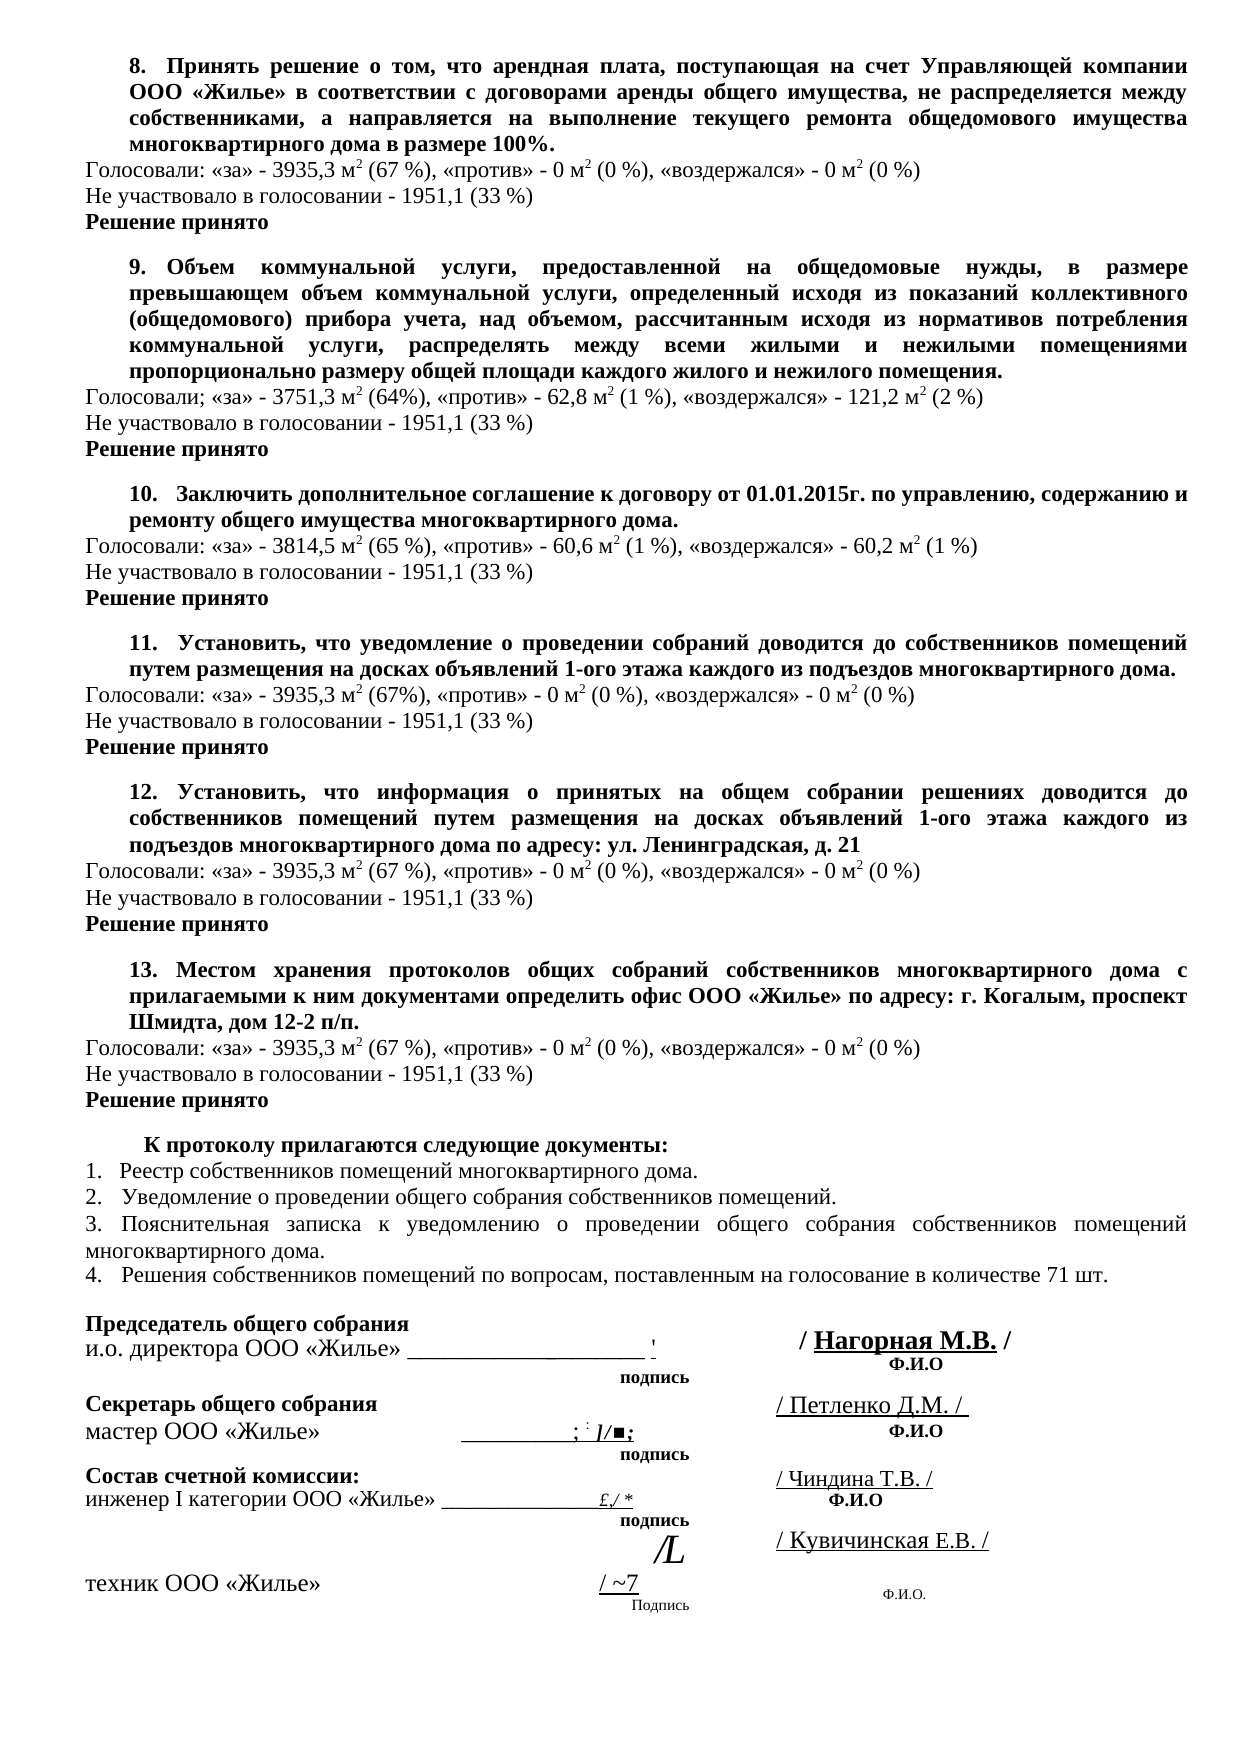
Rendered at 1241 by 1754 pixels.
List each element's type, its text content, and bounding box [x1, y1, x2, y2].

text Решение принято [85, 585, 1189, 611]
text подпись [85, 1361, 1189, 1389]
list Объем коммунальной услуги, предоставленной на общедомовые нужды, в размере превышающем объем коммунальной услуги, определенный исходя из показаний коллективного (общедомового) прибора учета, над объемом, рассчитанным исходя из нормативов потребления коммунальной услуги, распределять между всеми жилыми и нежилыми помещениями пропорционально размеру общей площади каждого жилого и нежилого помещения. [129, 254, 1189, 384]
text Голосовали: «за» - 3935,3 м2 (67 %), «против» - 0 м2 (0 %), «воздержался» - 0 м2 (0 %) [85, 1034, 1189, 1060]
text подпись [85, 1445, 1189, 1464]
text Состав счетной комиссии: [85, 1466, 1189, 1488]
list Местом хранения протоколов общих собраний собственников многоквартирного дома с прилагаемыми к ним документами определить офис ООО «Жилье» по адресу: г. Когалым, проспект Шмидта, дом 12-2 п/п. [129, 956, 1189, 1034]
text техник ООО «Жилье» / ~7 [85, 1572, 1189, 1597]
text /L [85, 1530, 1151, 1572]
text инженер I категории ООО «Жилье» £,/ * [85, 1488, 1189, 1511]
text Не участвовало в голосовании - 1951,1 (33 %) [85, 410, 1189, 436]
text Подпись [85, 1598, 1189, 1613]
list Реестр собственников помещений многоквартирного дома. [85, 1157, 1189, 1183]
list Установить, что уведомление о проведении собраний доводится до собственников помещений путем размещения на досках объявлений 1-ого этажа каждого из подъездов многоквартирного дома. [129, 630, 1189, 682]
text Голосовали: «за» - 3935,3 м2 (67 %), «против» - 0 м2 (0 %), «воздержался» - 0 м2 (0 %) [85, 157, 1189, 183]
list Уведомление о проведении общего собрания собственников помещений. [85, 1183, 1189, 1209]
list Принять решение о том, что арендная плата, поступающая на счет Управляющей компании ООО «Жилье» в соответствии с договорами аренды общего имущества, не распределяется между собственниками, а направляется на выполнение текущего ремонта общедомового имущества многоквартирного дома в размере 100%. [129, 53, 1189, 157]
text Решение принято [85, 1086, 1189, 1112]
text Секретарь общего собрания [85, 1389, 1189, 1417]
text Не участвовало в голосовании - 1951,1 (33 %) [85, 1060, 1189, 1086]
text Голосовали: «за» - 3935,3 м2 (67 %), «против» - 0 м2 (0 %), «воздержался» - 0 м2 (0 %) [85, 858, 1189, 884]
text и.о. директора ООО «Жилье» ' [85, 1336, 1189, 1361]
list Установить, что информация о принятых на общем собрании решениях доводится до собственников помещений путем размещения на досках объявлений 1-ого этажа каждого из подъездов многоквартирного дома по адресу: ул. Ленинградская, д. 21 [129, 778, 1189, 858]
text Голосовали: «за» - 3814,5 м2 (65 %), «против» - 60,6 м2 (1 %), «воздержался» - 60,2 м2 (1 %) [85, 533, 1189, 559]
text Председатель общего собрания [85, 1313, 1189, 1336]
text мастер ООО «Жилье» ; : ]/■; [85, 1417, 1189, 1445]
text Решение принято [85, 436, 1189, 462]
text Не участвовало в голосовании - 1951,1 (33 %) [85, 183, 1189, 209]
list Решения собственников помещений по вопросам, поставленным на голосование в количестве 71 шт. [85, 1264, 1189, 1287]
text Не участвовало в голосовании - 1951,1 (33 %) [85, 559, 1189, 585]
text подпись [85, 1511, 1189, 1530]
text Голосовали: «за» - 3935,3 м2 (67%), «против» - 0 м2 (0 %), «воздержался» - 0 м2 (0 %) [85, 682, 1189, 708]
text Решение принято [85, 734, 1189, 760]
text Решение принято [85, 911, 1189, 937]
list Пояснительная записка к уведомлению о проведении общего собрания собственников помещений многоквартирного дома. [85, 1209, 1189, 1264]
list Заключить дополнительное соглашение к договору от 01.01.2015г. по управлению, содержанию и ремонту общего имущества многоквартирного дома. [129, 481, 1189, 533]
text Решение принято [85, 209, 1189, 235]
text Не участвовало в голосовании - 1951,1 (33 %) [85, 884, 1189, 911]
text К протоколу прилагаются следующие документы: [143, 1131, 1189, 1157]
text Не участвовало в голосовании - 1951,1 (33 %) [85, 708, 1189, 734]
text Голосовали; «за» - 3751,3 м2 (64%), «против» - 62,8 м2 (1 %), «воздержался» - 121,2 м2 (2 %) [85, 384, 1189, 410]
